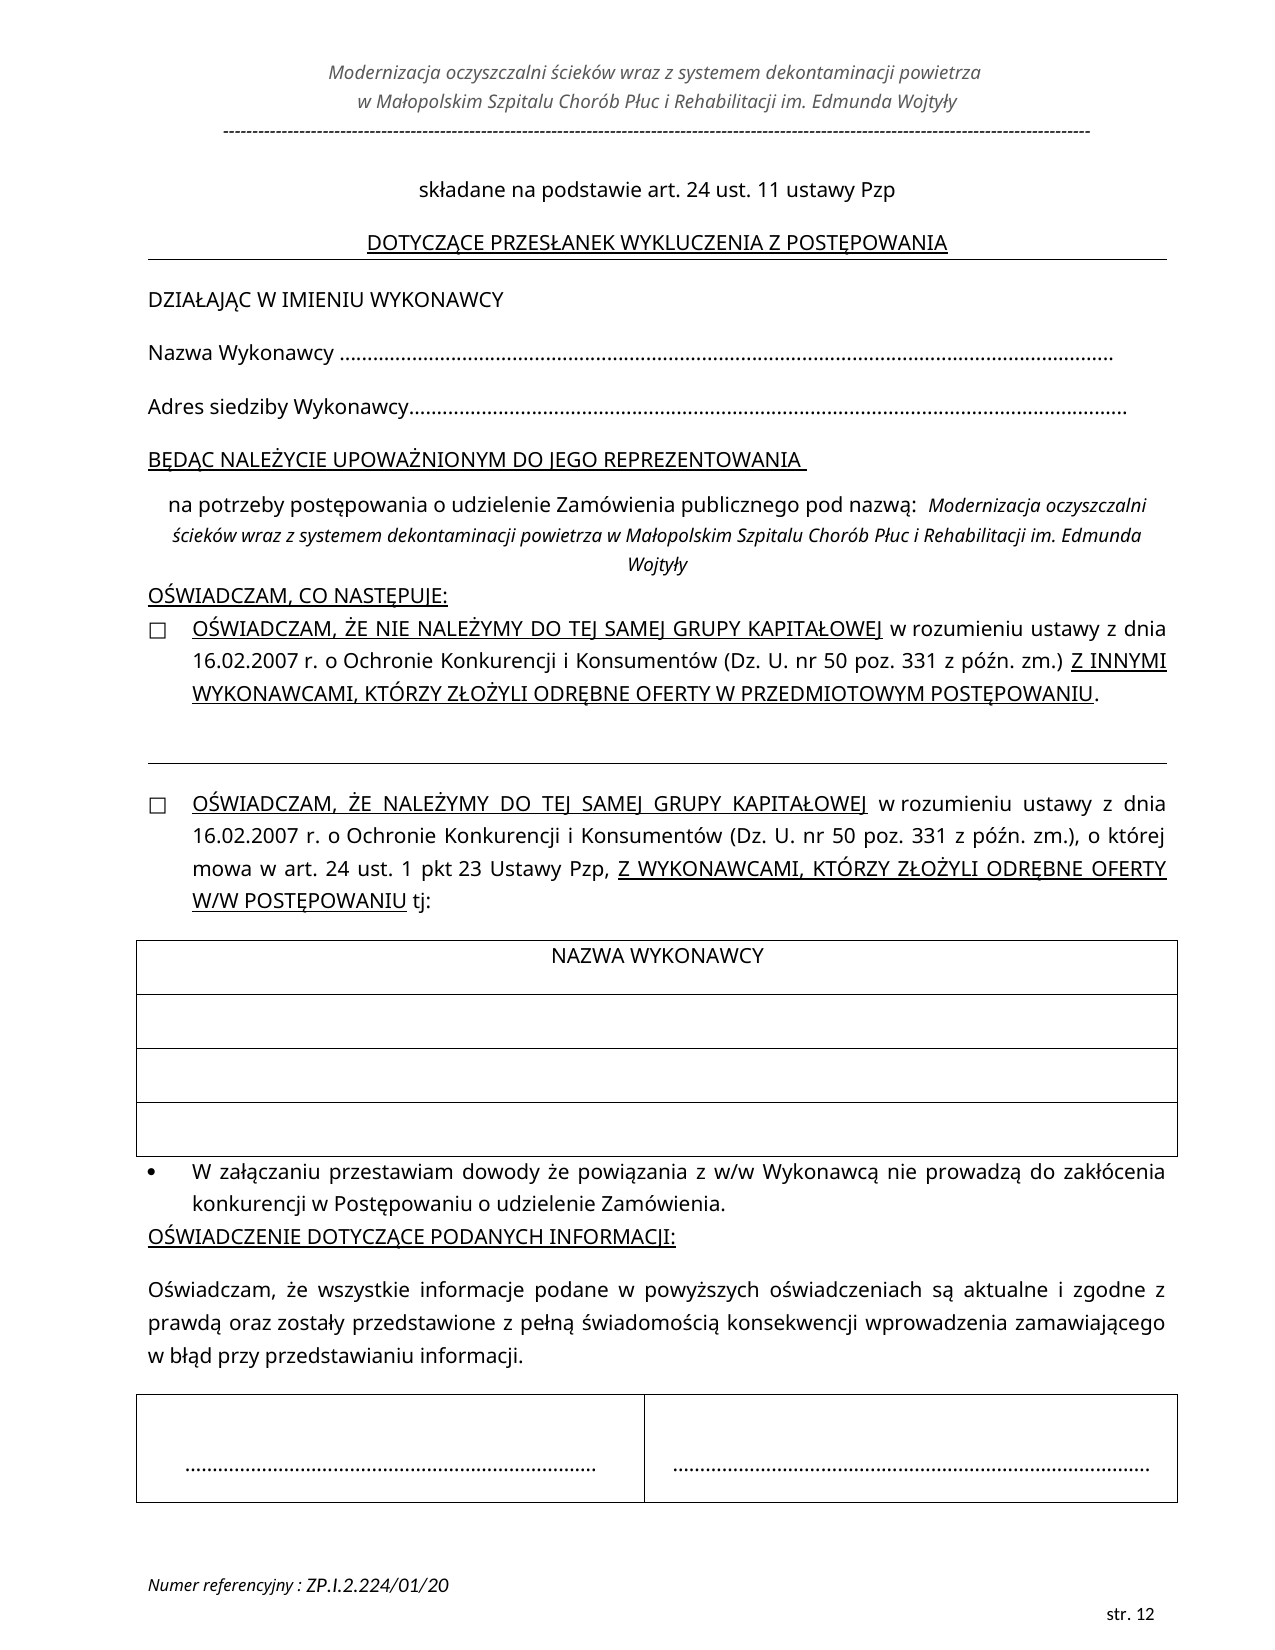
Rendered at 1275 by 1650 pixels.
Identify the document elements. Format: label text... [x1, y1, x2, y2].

text DOTYCZĄCE PRZESŁANEK WYKLUCZENIA Z POSTĘPOWANIA [148, 228, 1167, 259]
table_cell [137, 1103, 1177, 1156]
text OŚWIADCZAM, CO NASTĘPUJE: [148, 581, 1167, 609]
text OŚWIADCZENIE DOTYCZĄCE PODANYCH INFORMACJI: [148, 1222, 1167, 1251]
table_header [137, 1395, 644, 1502]
table_cell [137, 995, 1177, 1048]
table_cell [137, 1049, 1177, 1102]
text □ OŚWIADCZAM, ŻE NIE NALEŻYMY DO TEJ SAMEJ GRUPY KAPITAŁOWEJ w rozumieniu ustawy z dnia 16.02.2007 r. o Ochronie Konkurencji i Konsumentów (Dz. U. nr 50 poz. 331 z późn. zm.) Z INNYMI WYKONAWCAMI, KTÓRZY ZŁOŻYLI ODRĘBNE OFERTY W PRZEDMIOTOWYM POSTĘPOWANIU. [148, 614, 1167, 707]
text Adres siedziby Wykonawcy................................................................................................................................. [148, 392, 1167, 420]
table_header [645, 1395, 1177, 1502]
text na potrzeby postępowania o udzielenie Zamówienia publicznego pod nazwą: Modernizacja oczyszczalni ścieków wraz z systemem dekontaminacji powietrza w Małopolskim Szpitalu Chorób Płuc i Rehabilitacji im. Edmunda Wojtyły [148, 490, 1167, 577]
text Nazwa Wykonawcy ........................................................................................................................................... [148, 338, 1167, 367]
text BĘDĄC NALEŻYCIE UPOWAŻNIONYM DO JEGO REPREZENTOWANIA [148, 445, 1167, 474]
text składane na podstawie art. 24 ust. 11 ustawy Pzp [148, 175, 1167, 203]
list W załączaniu przestawiam dowody że powiązania z w/w Wykonawcą nie prowadzą do zakłócenia konkurencji w Postępowaniu o udzielenie Zamówienia. [148, 1157, 1167, 1218]
text DZIAŁAJĄC W IMIENIU WYKONAWCY [148, 285, 1167, 313]
table_header NAZWA WYKONAWCY [137, 941, 1177, 994]
text □ OŚWIADCZAM, ŻE NALEŻYMY DO TEJ SAMEJ GRUPY KAPITAŁOWEJ w rozumieniu ustawy z dnia 16.02.2007 r. o Ochronie Konkurencji i Konsumentów (Dz. U. nr 50 poz. 331 z późn. zm.), o której mowa w art. 24 ust. 1 pkt 23 Ustawy Pzp, Z WYKONAWCAMI, KTÓRZY ZŁOŻYLI ODRĘBNE OFERTY W/W POSTĘPOWANIU tj: [148, 789, 1167, 915]
text Oświadczam, że wszystkie informacje podane w powyższych oświadczeniach są aktualne i zgodne z prawdą oraz zostały przedstawione z pełną świadomością konsekwencji wprowadzenia zamawiającego w błąd przy przedstawianiu informacji. [148, 1276, 1167, 1369]
